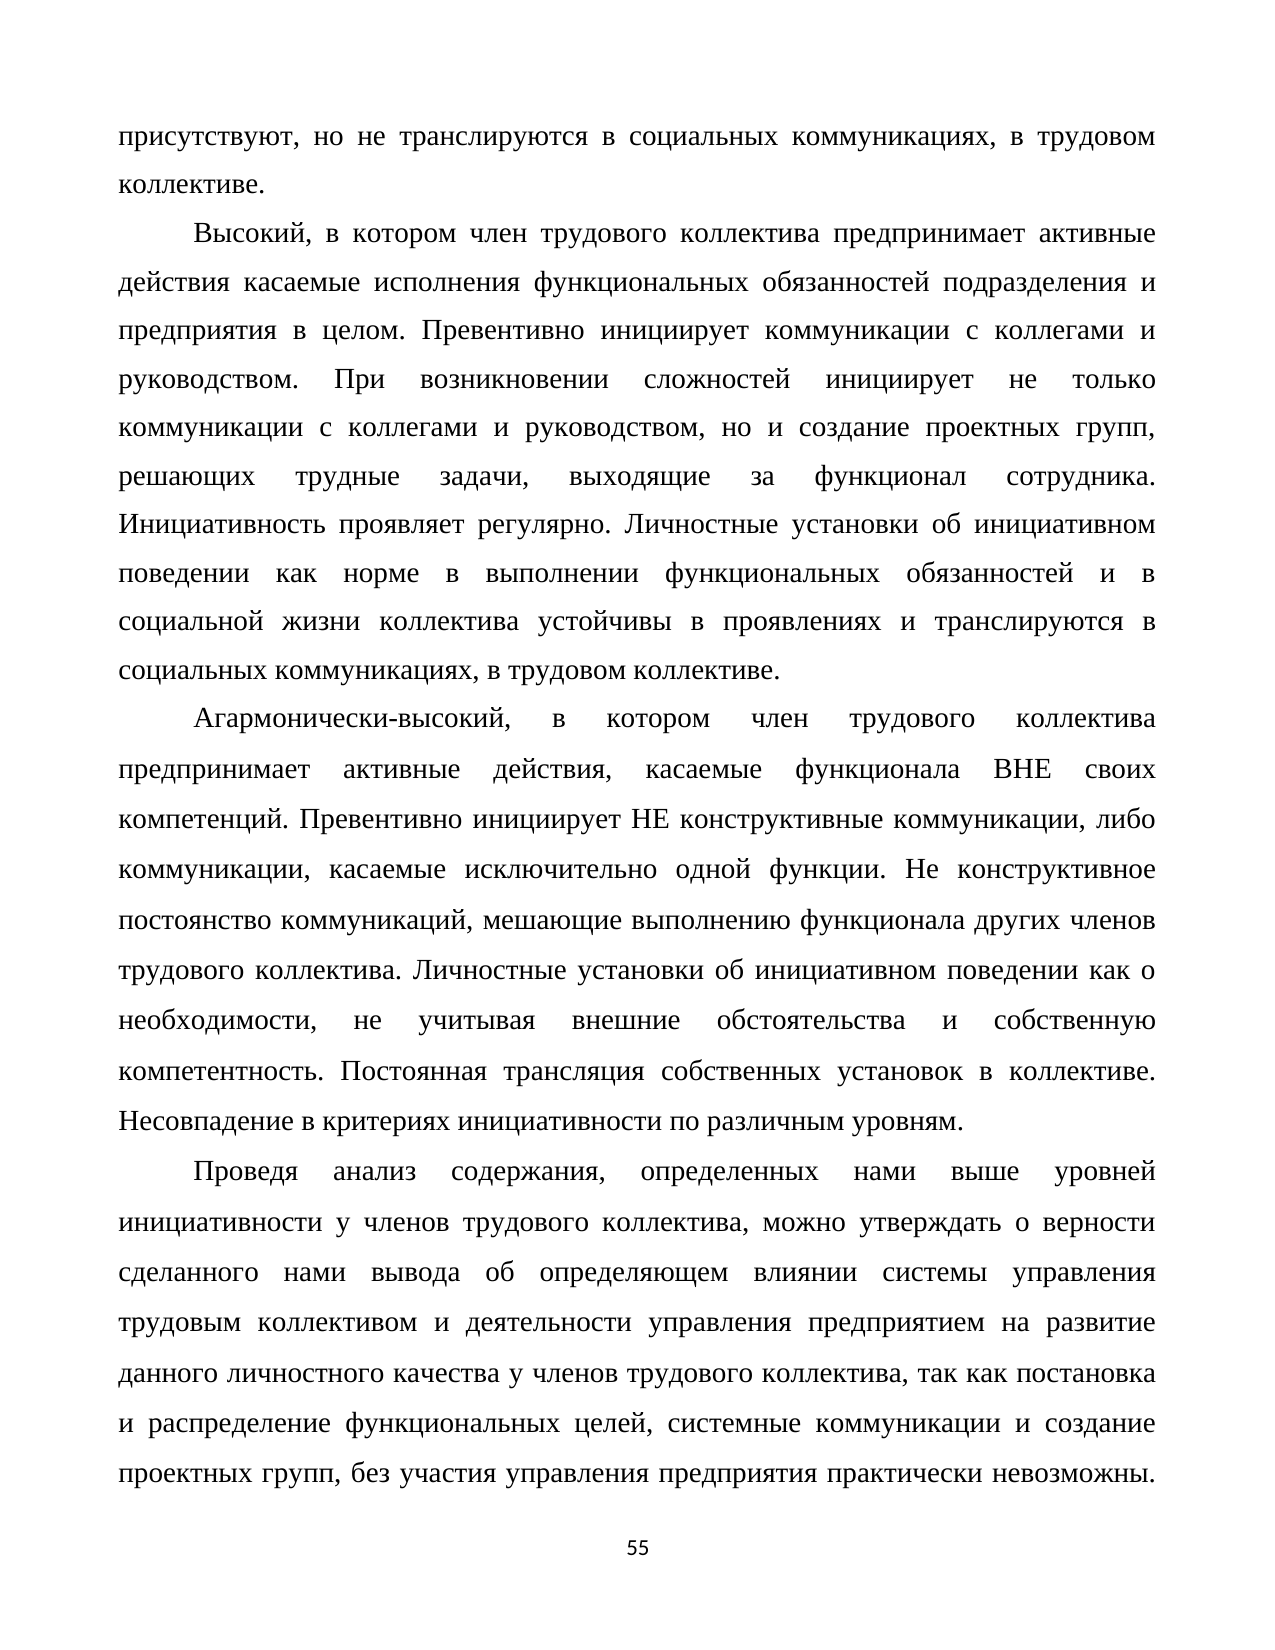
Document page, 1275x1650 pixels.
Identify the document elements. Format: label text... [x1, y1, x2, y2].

text Высокий, в котором член трудового коллектива предпринимает активные действия касаемые исполнения функциональных обязанностей подразделения и предприятия в целом. Превентивно инициирует коммуникации с коллегами и руководством. При возникновении сложностей инициирует не только коммуникации с коллегами и руководством, но и создание проектных групп, решающих трудные задачи, выходящие за функционал сотрудника. Инициативность проявляет регулярно. Личностные установки об инициативном поведении как норме в выполнении функциональных обязанностей и в социальной жизни коллектива устойчивы в проявлениях и транслируются в социальных коммуникациях, в трудовом коллективе. [118, 215, 1157, 686]
text Агармонически-высокий, в котором член трудового коллектива предпринимает активные действия, касаемые функционала ВНЕ своих компетенций. Превентивно инициирует НЕ конструктивные коммуникации, либо коммуникации, касаемые исключительно одной функции. Не конструктивное постоянство коммуникаций, мешающие выполнению функционала других членов трудового коллектива. Личностные установки об инициативном поведении как о необходимости, не учитывая внешние обстоятельства и собственную компетентность. Постоянная трансляция собственных установок в коллективе. Несовпадение в критериях инициативности по различным уровням. [118, 701, 1157, 1137]
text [118, 118, 1157, 200]
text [118, 1153, 1157, 1489]
